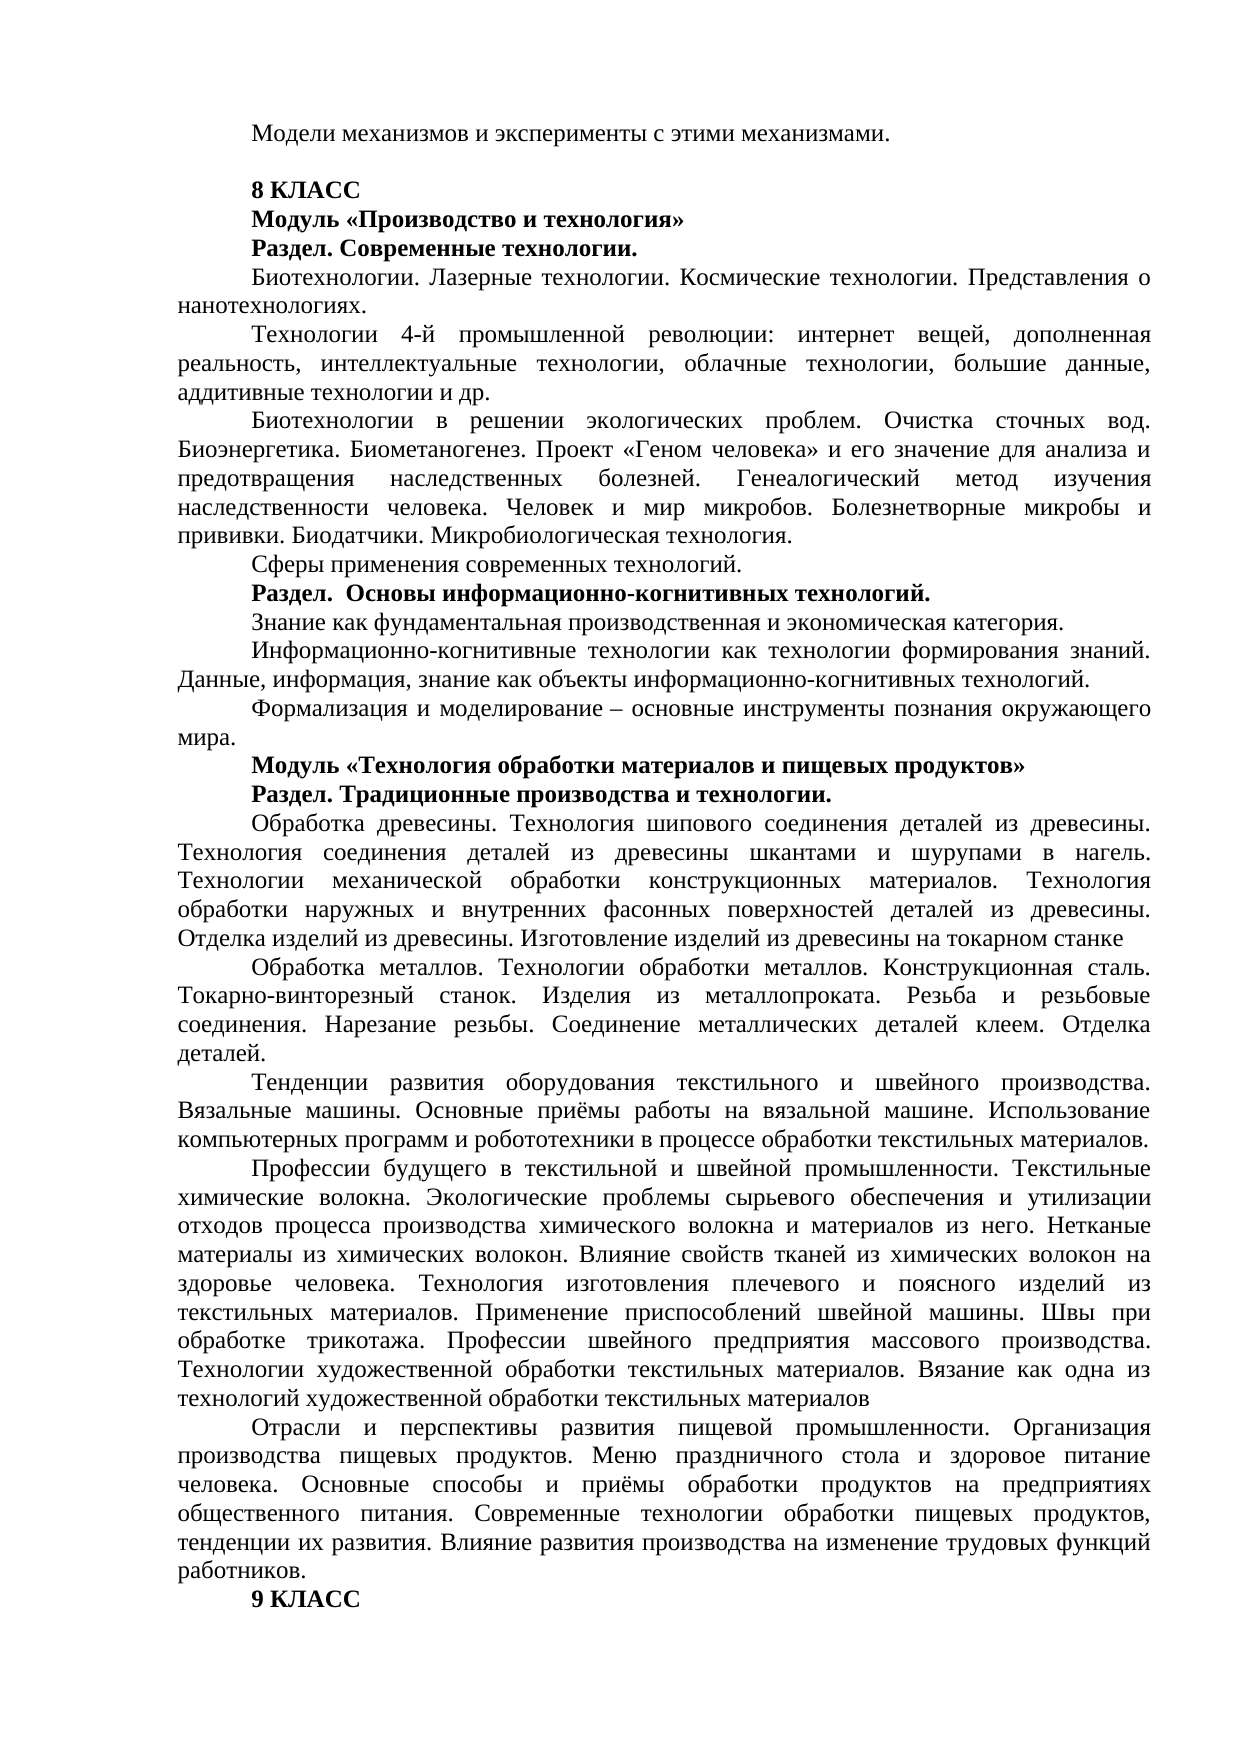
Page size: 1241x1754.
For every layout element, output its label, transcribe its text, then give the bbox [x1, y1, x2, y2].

text Профессии будущего в текстильной и швейной промышленности. Текстильные химические волокна. Экологические проблемы сырьевого обеспечения и утилизации отходов процесса производства химического волокна и материалов из него. Нетканые материалы из химических волокон. Влияние свойств тканей из химических волокон на здоровье человека. Технология изготовления плечевого и поясного изделий из текстильных материалов. Применение приспособлений швейной машины. Швы при обработке трикотажа. Профессии швейного предприятия массового производства. Технологии художественной обработки текстильных материалов. Вязание как одна из технологий художественной обработки текстильных материалов [177, 1153, 1152, 1412]
text Формализация и моделирование – основные инструменты познания окружающего мира. [177, 693, 1152, 751]
text Модуль «Технология обработки материалов и пищевых продуктов» [177, 751, 1152, 779]
text Отрасли и перспективы развития пищевой промышленности. Организация производства пищевых продуктов. Меню праздничного стола и здоровое питание человека. Основные способы и приёмы обработки продуктов на предприятиях общественного питания. Современные технологии обработки пищевых продуктов, тенденции их развития. Влияние развития производства на изменение трудовых функций работников. [177, 1412, 1152, 1584]
text 9 КЛАСС [177, 1584, 1152, 1613]
text Биотехнологии в решении экологических проблем. Очистка сточных вод. Биоэнергетика. Биометаногенез. Проект «Геном человека» и его значение для анализа и предотвращения наследственных болезней. Генеалогический метод изучения наследственности человека. Человек и мир микробов. Болезнетворные микробы и прививки. Биодатчики. Микробиологическая технология. [177, 406, 1152, 549]
text Раздел. Традиционные производства и технологии. [177, 779, 1152, 808]
text Тенденции развития оборудования текстильного и швейного производства. Вязальные машины. Основные приёмы работы на вязальной машине. Использование компьютерных программ и робототехники в процессе обработки текстильных материалов. [177, 1067, 1152, 1153]
text Сферы применения современных технологий. [177, 549, 1152, 578]
text Обработка металлов. Технологии обработки металлов. Конструкционная сталь. Токарно-винторезный станок. Изделия из металлопроката. Резьба и резьбовые соединения. Нарезание резьбы. Соединение металлических деталей клеем. Отделка деталей. [177, 952, 1152, 1067]
text Раздел. Основы информационно-когнитивных технологий. [177, 578, 1152, 607]
text Раздел. Современные технологии. [177, 233, 1152, 262]
text Обработка древесины. Технология шипового соединения деталей из древесины. Технология соединения деталей из древесины шкантами и шурупами в нагель. Технологии механической обработки конструкционных материалов. Технология обработки наружных и внутренних фасонных поверхностей деталей из древесины. Отделка изделий из древесины. Изготовление изделий из древесины на токарном станке [177, 808, 1152, 952]
text Биотехнологии. Лазерные технологии. Космические технологии. Представления о нанотехнологиях. [177, 262, 1152, 319]
text 8 КЛАСС [177, 176, 1152, 204]
text Технологии 4-й промышленной революции: интернет вещей, дополненная реальность, интеллектуальные технологии, облачные технологии, большие данные, аддитивные технологии и др. [177, 319, 1152, 406]
text Модели механизмов и эксперименты с этими механизмами. [177, 118, 1152, 147]
text Информационно-когнитивные технологии как технологии формирования знаний. Данные, информация, знание как объекты информационно-когнитивных технологий. [177, 636, 1152, 693]
text Знание как фундаментальная производственная и экономическая категория. [177, 607, 1152, 636]
text Модуль «Производство и технология» [177, 204, 1152, 233]
